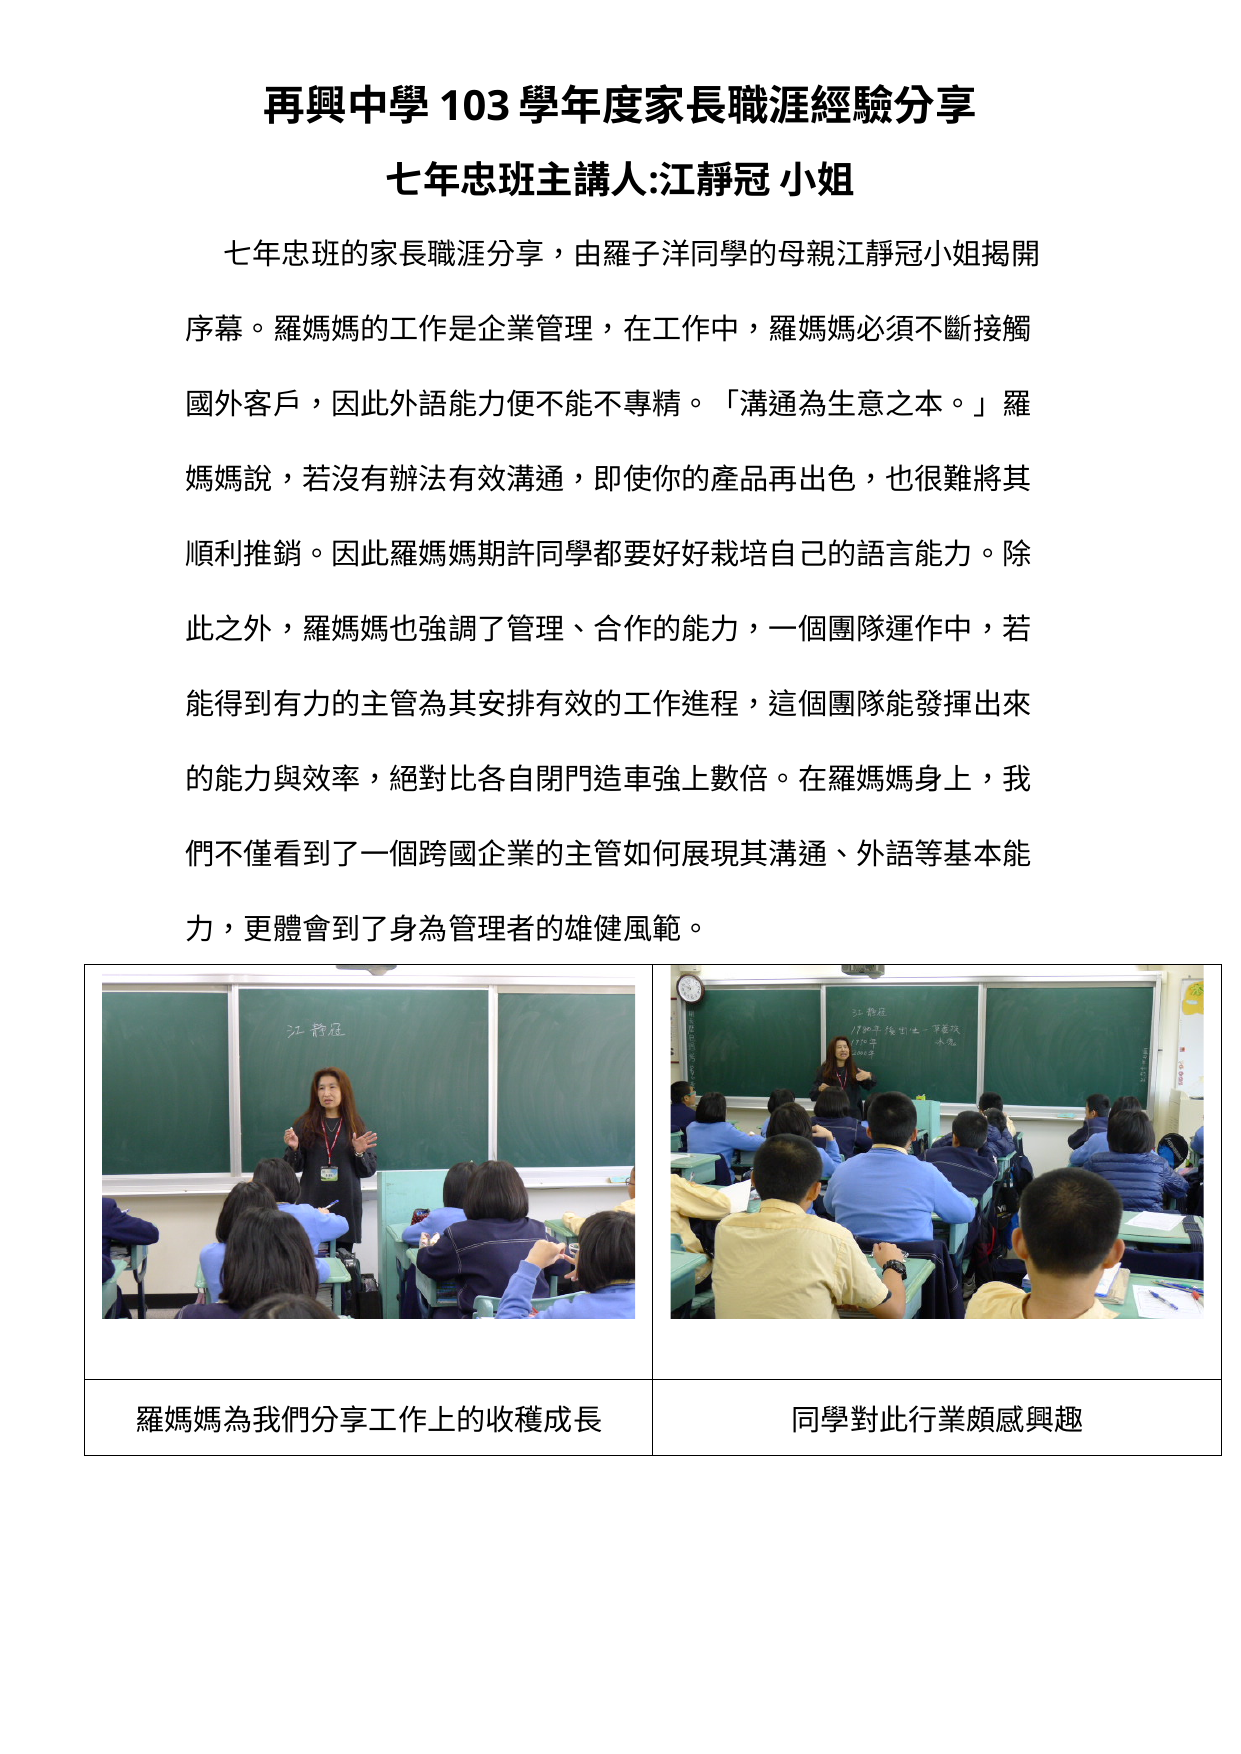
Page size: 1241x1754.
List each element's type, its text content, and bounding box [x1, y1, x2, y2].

table_header [85, 965, 652, 1379]
text 七年忠班主講人:江靜冠 小姐 [185, 139, 1055, 214]
text 七年忠班的家長職涯分享，由羅子洋同學的母親江靜冠小姐揭開序幕。羅媽媽的工作是企業管理，在工作中，羅媽媽必須不斷接觸國外客戶，因此外語能力便不能不專精。「溝通為生意之本。」羅媽媽說，若沒有辦法有效溝通，即使你的產品再出色，也很難將其順利推銷。因此羅媽媽期許同學都要好好栽培自己的語言能力。除此之外，羅媽媽也強調了管理、合作的能力，一個團隊運作中，若能得到有力的主管為其安排有效的工作進程，這個團隊能發揮出來的能力與效率，絕對比各自閉門造車強上數倍。在羅媽媽身上，我們不僅看到了一個跨國企業的主管如何展現其溝通、外語等基本能力，更體會到了身為管理者的雄健風範。 [185, 214, 1055, 964]
text 再興中學103學年度家長職涯經驗分享 [185, 64, 1055, 139]
table_cell 羅媽媽為我們分享工作上的收穫成長 [85, 1380, 652, 1455]
table_cell 同學對此行業頗感興趣 [653, 1380, 1221, 1455]
picture [102, 965, 636, 1319]
table_header [653, 965, 1221, 1379]
picture [670, 965, 1204, 1319]
